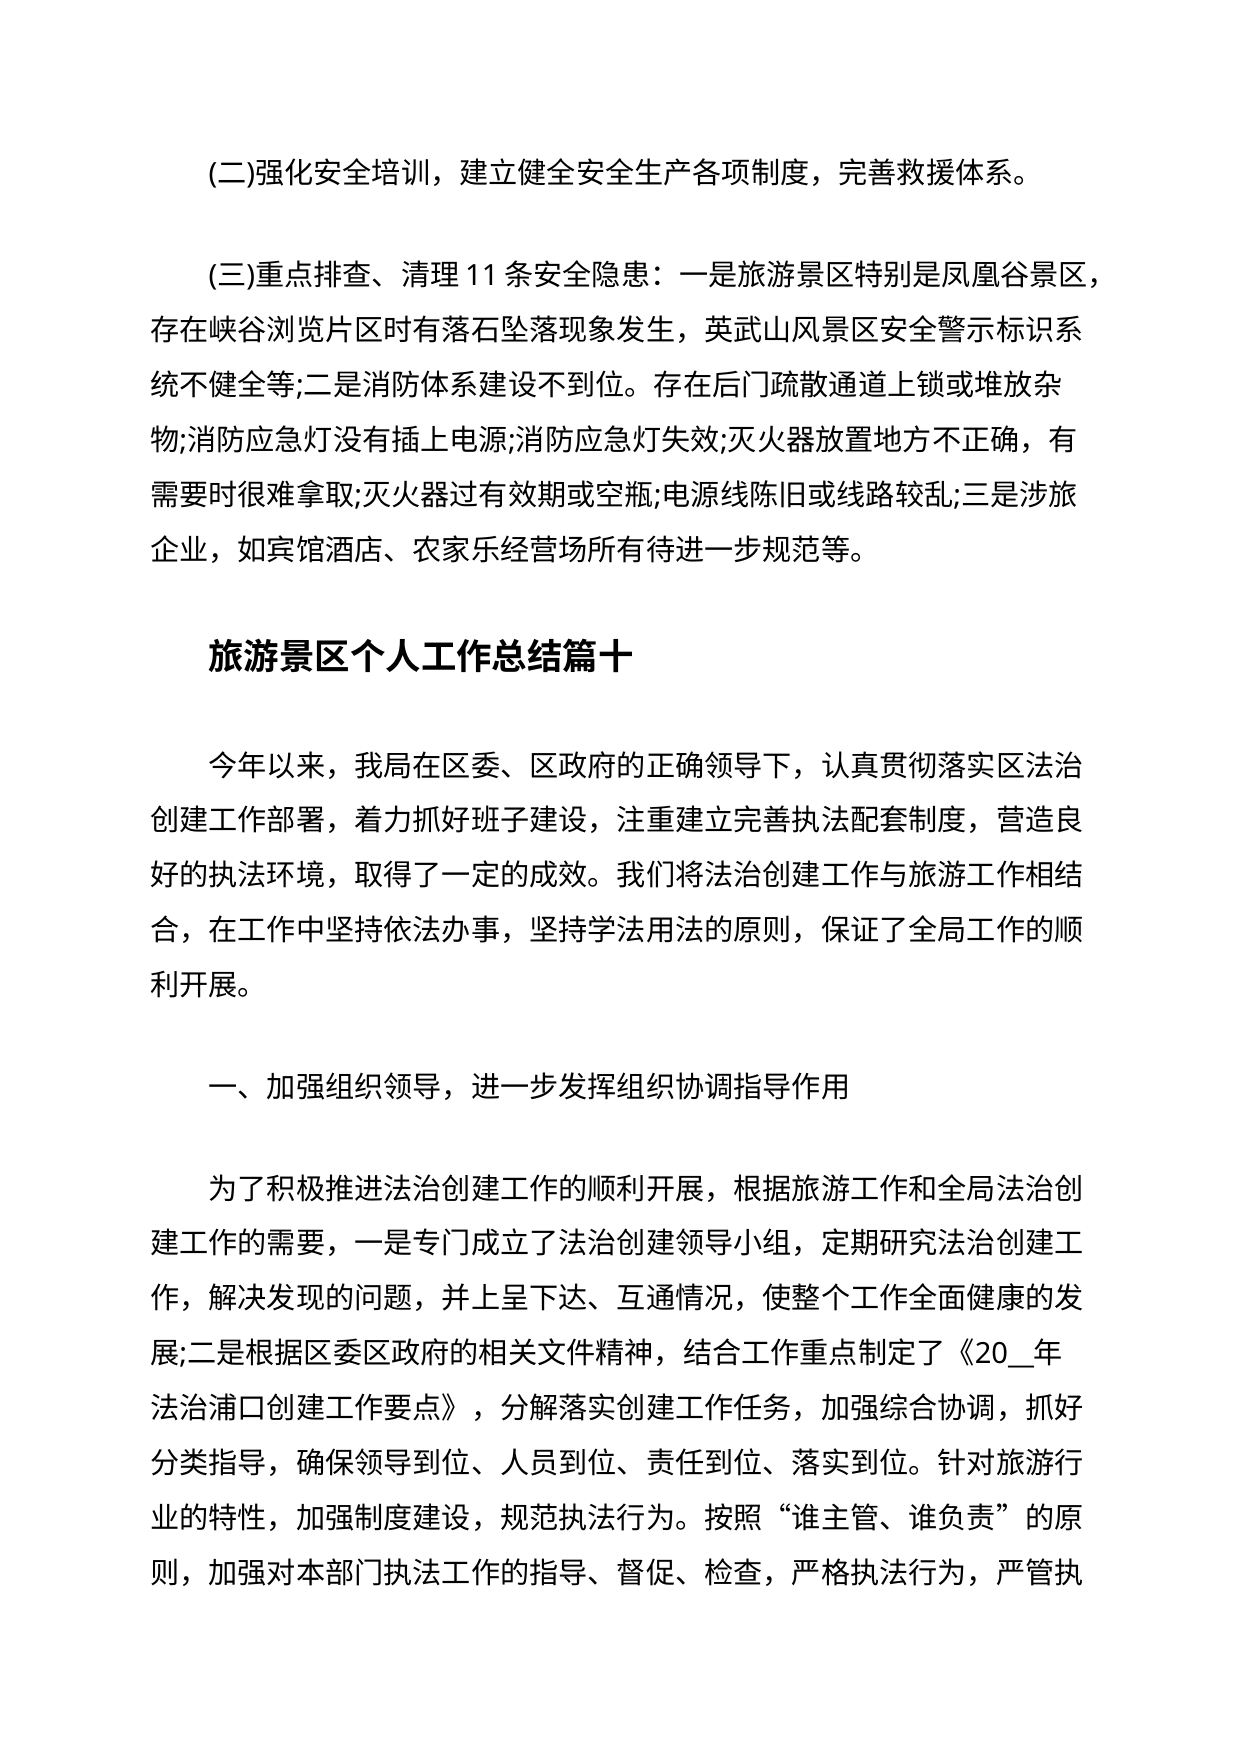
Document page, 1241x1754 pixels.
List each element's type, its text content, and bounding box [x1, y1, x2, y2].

text (二)强化安全培训，建立健全安全生产各项制度，完善救援体系。 [150, 150, 1090, 192]
text 旅游景区个人工作总结篇十 [150, 629, 1090, 680]
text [150, 1165, 1090, 1592]
text 今年以来，我局在区委、区政府的正确领导下，认真贯彻落实区法治创建工作部署，着力抓好班子建设，注重建立完善执法配套制度，营造良好的执法环境，取得了一定的成效。我们将法治创建工作与旅游工作相结合，在工作中坚持依法办事，坚持学法用法的原则，保证了全局工作的顺利开展。 [150, 742, 1090, 1004]
text 一、加强组织领导，进一步发挥组织协调指导作用 [150, 1063, 1090, 1106]
text (三)重点排查、清理11条安全隐患：一是旅游景区特别是凤凰谷景区，存在峡谷浏览片区时有落石坠落现象发生，英武山风景区安全警示标识系统不健全等;二是消防体系建设不到位。存在后门疏散通道上锁或堆放杂物;消防应急灯没有插上电源;消防应急灯失效;灭火器放置地方不正确，有需要时很难拿取;灭火器过有效期或空瓶;电源线陈旧或线路较乱;三是涉旅企业，如宾馆酒店、农家乐经营场所有待进一步规范等。 [150, 252, 1090, 569]
